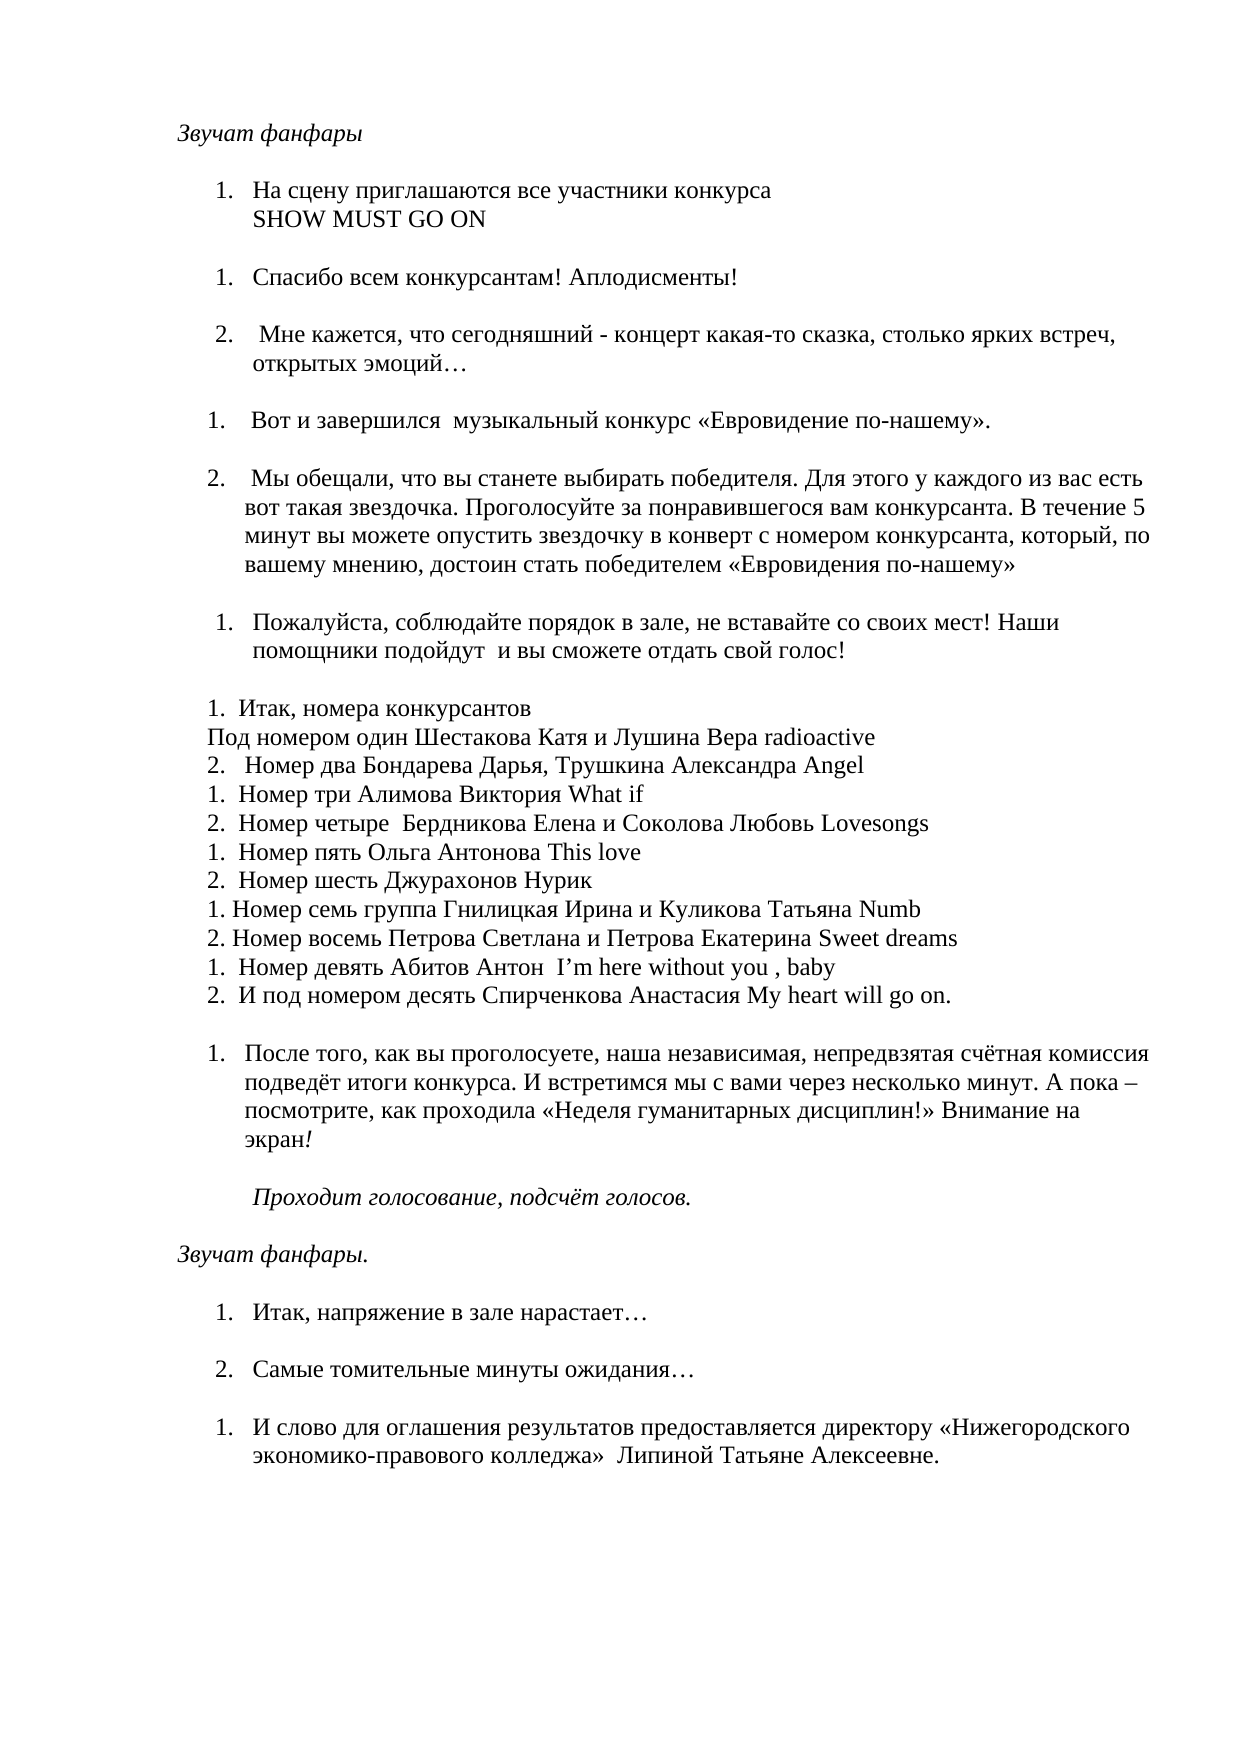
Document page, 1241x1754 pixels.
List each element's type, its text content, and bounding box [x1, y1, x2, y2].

list Мне кажется, что сегодняшний - концерт какая-то сказка, столько ярких встреч, открытых эмоций… [215, 319, 1152, 377]
text Звучат фанфары. [177, 1239, 1152, 1268]
text 1. Номер три Алимова Виктория What if [207, 779, 1152, 808]
list На сцену приглашаются все участники конкурса [215, 176, 1152, 204]
list Итак, напряжение в зале нарастает… [215, 1297, 1152, 1326]
text 2. Номер два Бондарева Дарья, Трушкина Александра Angel [207, 751, 1152, 779]
list SHOW MUST GO ON [252, 204, 1152, 233]
text Под номером один Шестакова Катя и Лушина Вера radioactive [207, 722, 1152, 751]
text 1. Итак, номера конкурсантов [207, 693, 1152, 722]
list Самые томительные минуты ожидания… [215, 1354, 1152, 1383]
text 1. Номер девять Абитов Антон I’m here without you , baby [207, 952, 1152, 981]
text 2. Номер шесть Джурахонов Нурик [207, 866, 1152, 894]
text Проходит голосование, подсчёт голосов. [252, 1182, 1152, 1211]
text 2. И под номером десять Спирченкова Анастасия My heart will go on. [207, 981, 1152, 1009]
list И слово для оглашения результатов предоставляется директору «Нижегородского экономико-правового колледжа» Липиной Татьяне Алексеевне. [215, 1412, 1152, 1469]
list Спасибо всем конкурсантам! Аплодисменты! [215, 262, 1152, 291]
list Пожалуйста, соблюдайте порядок в зале, не вставайте со своих мест! Наши помощники подойдут и вы сможете отдать свой голос! [215, 607, 1152, 664]
text 1. Номер пять Ольга Антонова This love [207, 837, 1152, 866]
list После того, как вы проголосуете, наша независимая, непредвзятая счётная комиссия подведёт итоги конкурса. И встретимся мы с вами через несколько минут. А пока – посмотрите, как проходила «Неделя гуманитарных дисциплин!» Внимание на экран! [207, 1038, 1152, 1153]
list Мы обещали, что вы станете выбирать победителя. Для этого у каждого из вас есть вот такая звездочка. Проголосуйте за понравившегося вам конкурсанта. В течение 5 минут вы можете опустить звездочку в конверт с номером конкурсанта, который, по вашему мнению, достоин стать победителем «Евровидения по-нашему» [207, 463, 1152, 578]
text Звучат фанфары [177, 118, 1152, 147]
text 2. Номер четыре Бердникова Елена и Соколова Любовь Lovesongs [207, 808, 1152, 837]
text 1. Номер семь группа Гнилицкая Ирина и Куликова Татьяна Numb [207, 894, 1152, 923]
list Вот и завершился музыкальный конкурс «Евровидение по-нашему». [207, 406, 1152, 434]
text 2. Номер восемь Петрова Светлана и Петрова Екатерина Sweet dreams [207, 923, 1152, 952]
